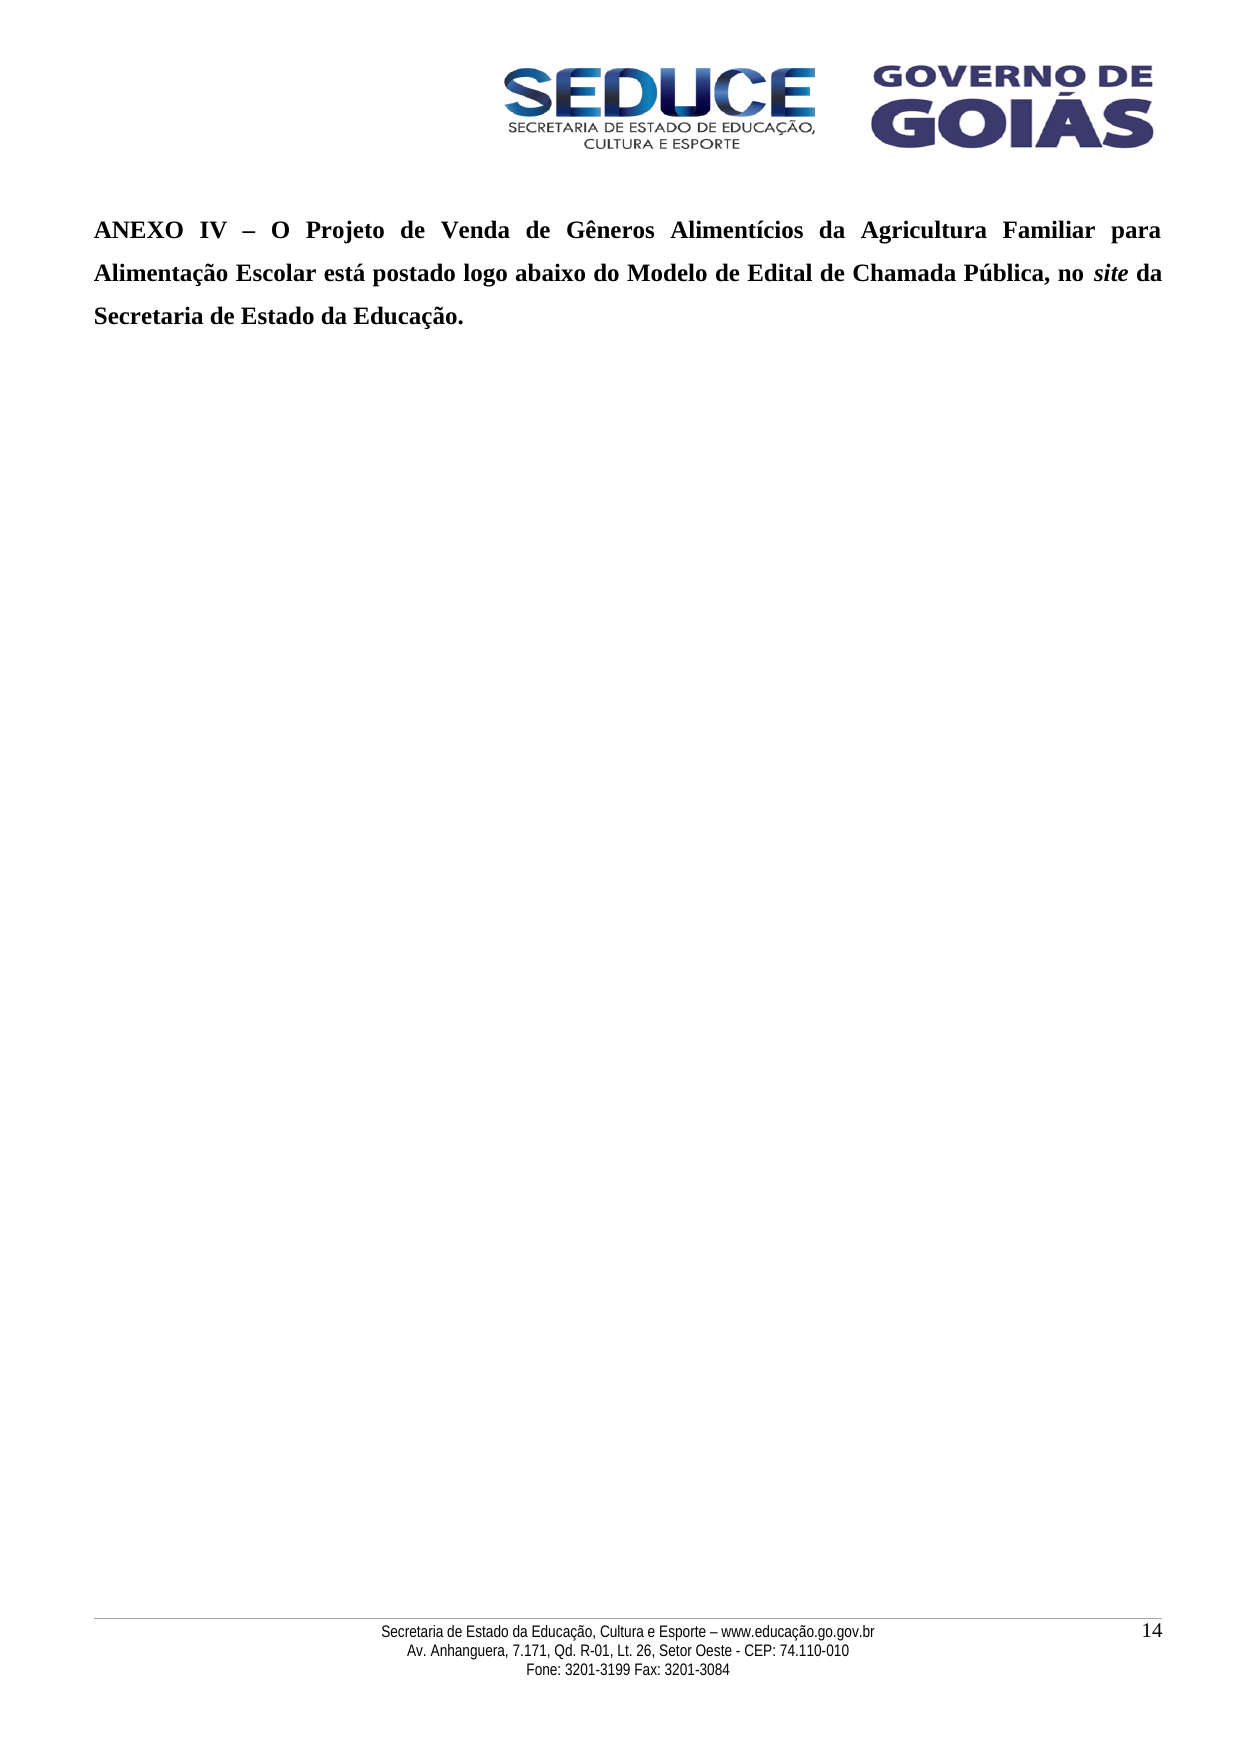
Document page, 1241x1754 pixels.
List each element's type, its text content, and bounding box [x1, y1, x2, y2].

text ANEXO IV – O Projeto de Venda de Gêneros Alimentícios da Agricultura Familiar para Alimentação Escolar está postado logo abaixo do Modelo de Edital de Chamada Pública, no site da Secretaria de Estado da Educação. [94, 215, 1162, 330]
picture [503, 59, 1163, 158]
